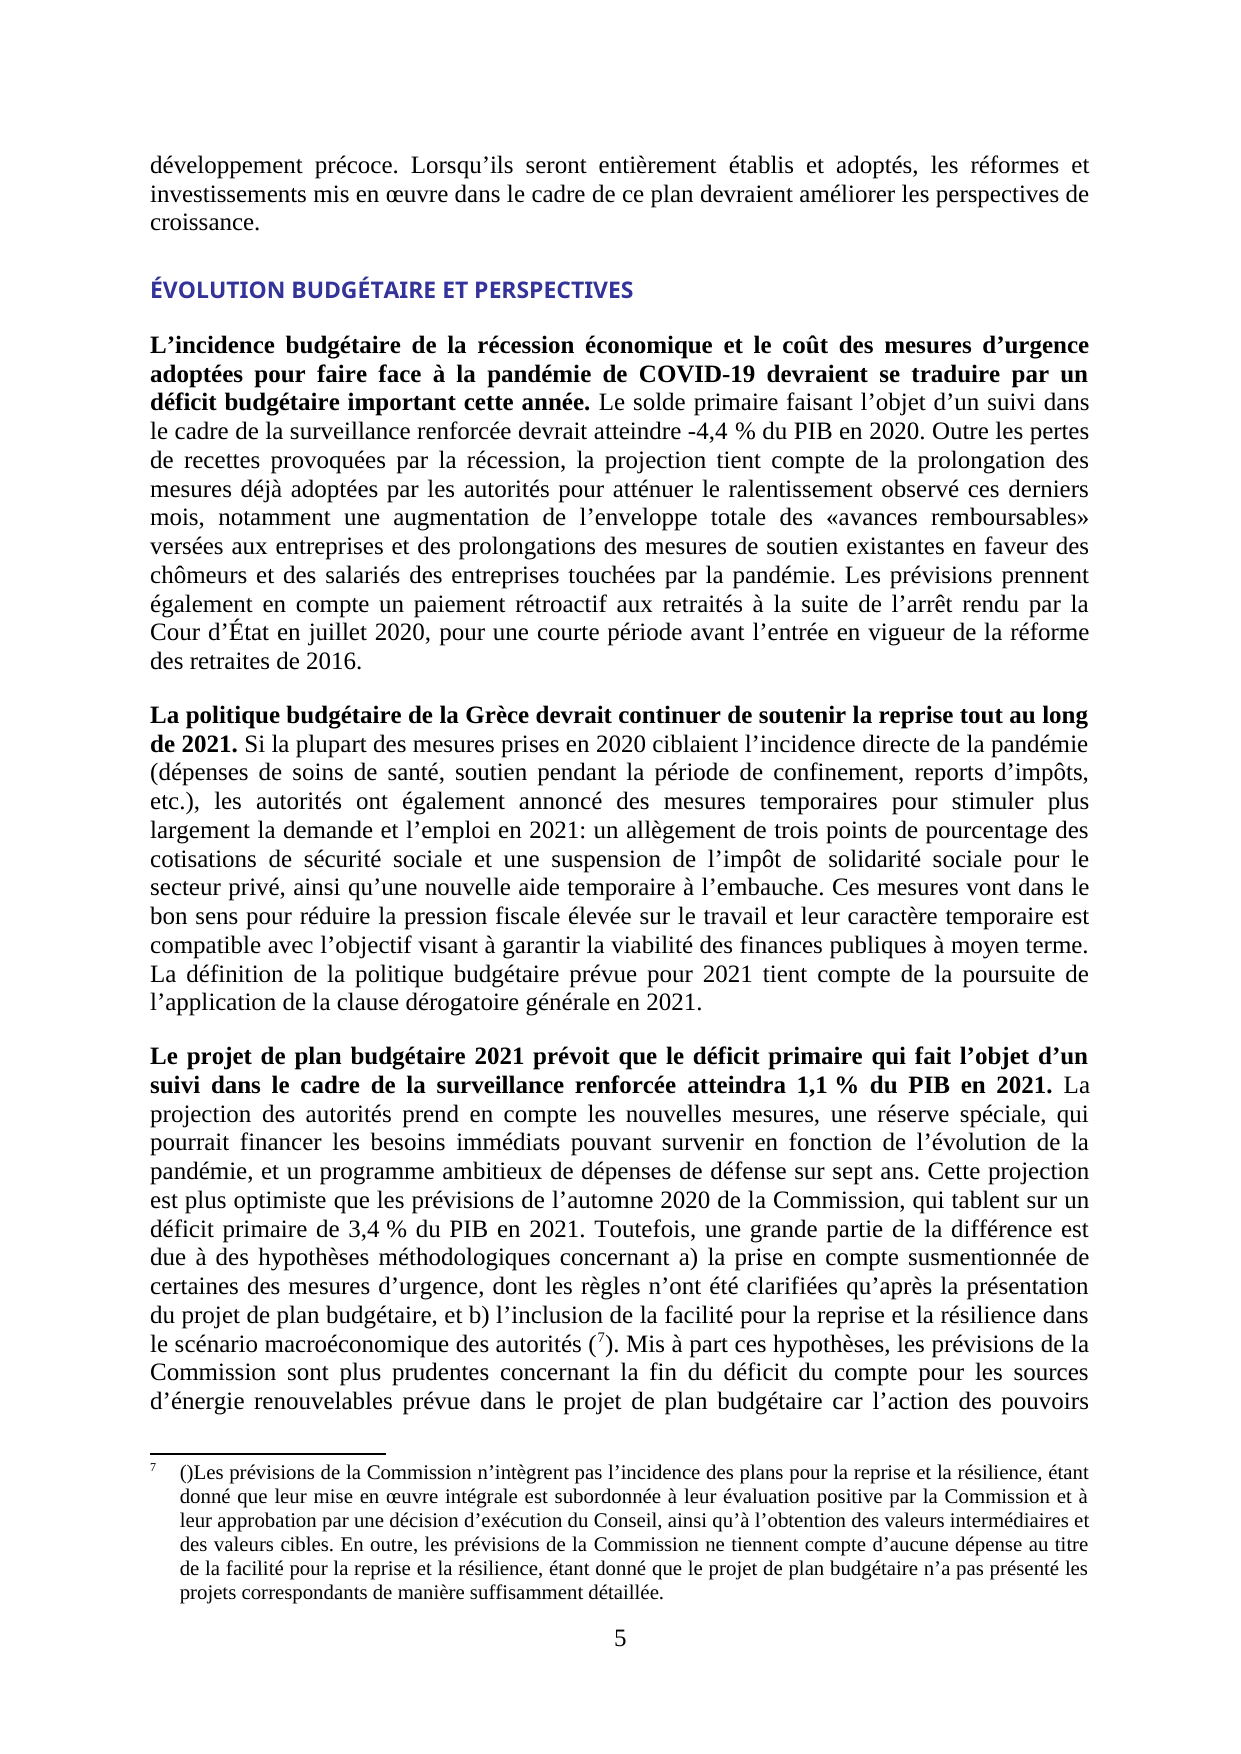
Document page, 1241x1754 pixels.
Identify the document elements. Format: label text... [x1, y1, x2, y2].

text L’incidence budgétaire de la récession économique et le coût des mesures d’urgence adoptées pour faire face à la pandémie de COVID-19 devraient se traduire par un déficit budgétaire important cette année. Le solde primaire faisant l’objet d’un suivi dans le cadre de la surveillance renforcée devrait atteindre -4,4 % du PIB en 2020. Outre les pertes de recettes provoquées par la récession, la projection tient compte de la prolongation des mesures déjà adoptées par les autorités pour atténuer le ralentissement observé ces derniers mois, notamment une augmentation de l’enveloppe totale des «avances remboursables» versées aux entreprises et des prolongations des mesures de soutien existantes en faveur des chômeurs et des salariés des entreprises touchées par la pandémie. Les prévisions prennent également en compte un paiement rétroactif aux retraités à la suite de l’arrêt rendu par la Cour d’État en juillet 2020, pour une courte période avant l’entrée en vigueur de la réforme des retraites de 2016. [150, 330, 1090, 675]
subtitle ÉVOLUTION BUDGÉTAIRE ET PERSPECTIVES [150, 274, 1090, 305]
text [150, 1041, 1090, 1415]
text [150, 150, 1090, 236]
text La politique budgétaire de la Grèce devrait continuer de soutenir la reprise tout au long de 2021. Si la plupart des mesures prises en 2020 ciblaient l’incidence directe de la pandémie (dépenses de soins de santé, soutien pendant la période de confinement, reports d’impôts, etc.), les autorités ont également annoncé des mesures temporaires pour stimuler plus largement la demande et l’emploi en 2021: un allègement de trois points de pourcentage des cotisations de sécurité sociale et une suspension de l’impôt de solidarité sociale pour le secteur privé, ainsi qu’une nouvelle aide temporaire à l’embauche. Ces mesures vont dans le bon sens pour réduire la pression fiscale élevée sur le travail et leur caractère temporaire est compatible avec l’objectif visant à garantir la viabilité des finances publiques à moyen terme. La définition de la politique budgétaire prévue pour 2021 tient compte de la poursuite de l’application de la clause dérogatoire générale en 2021. [150, 700, 1090, 1016]
